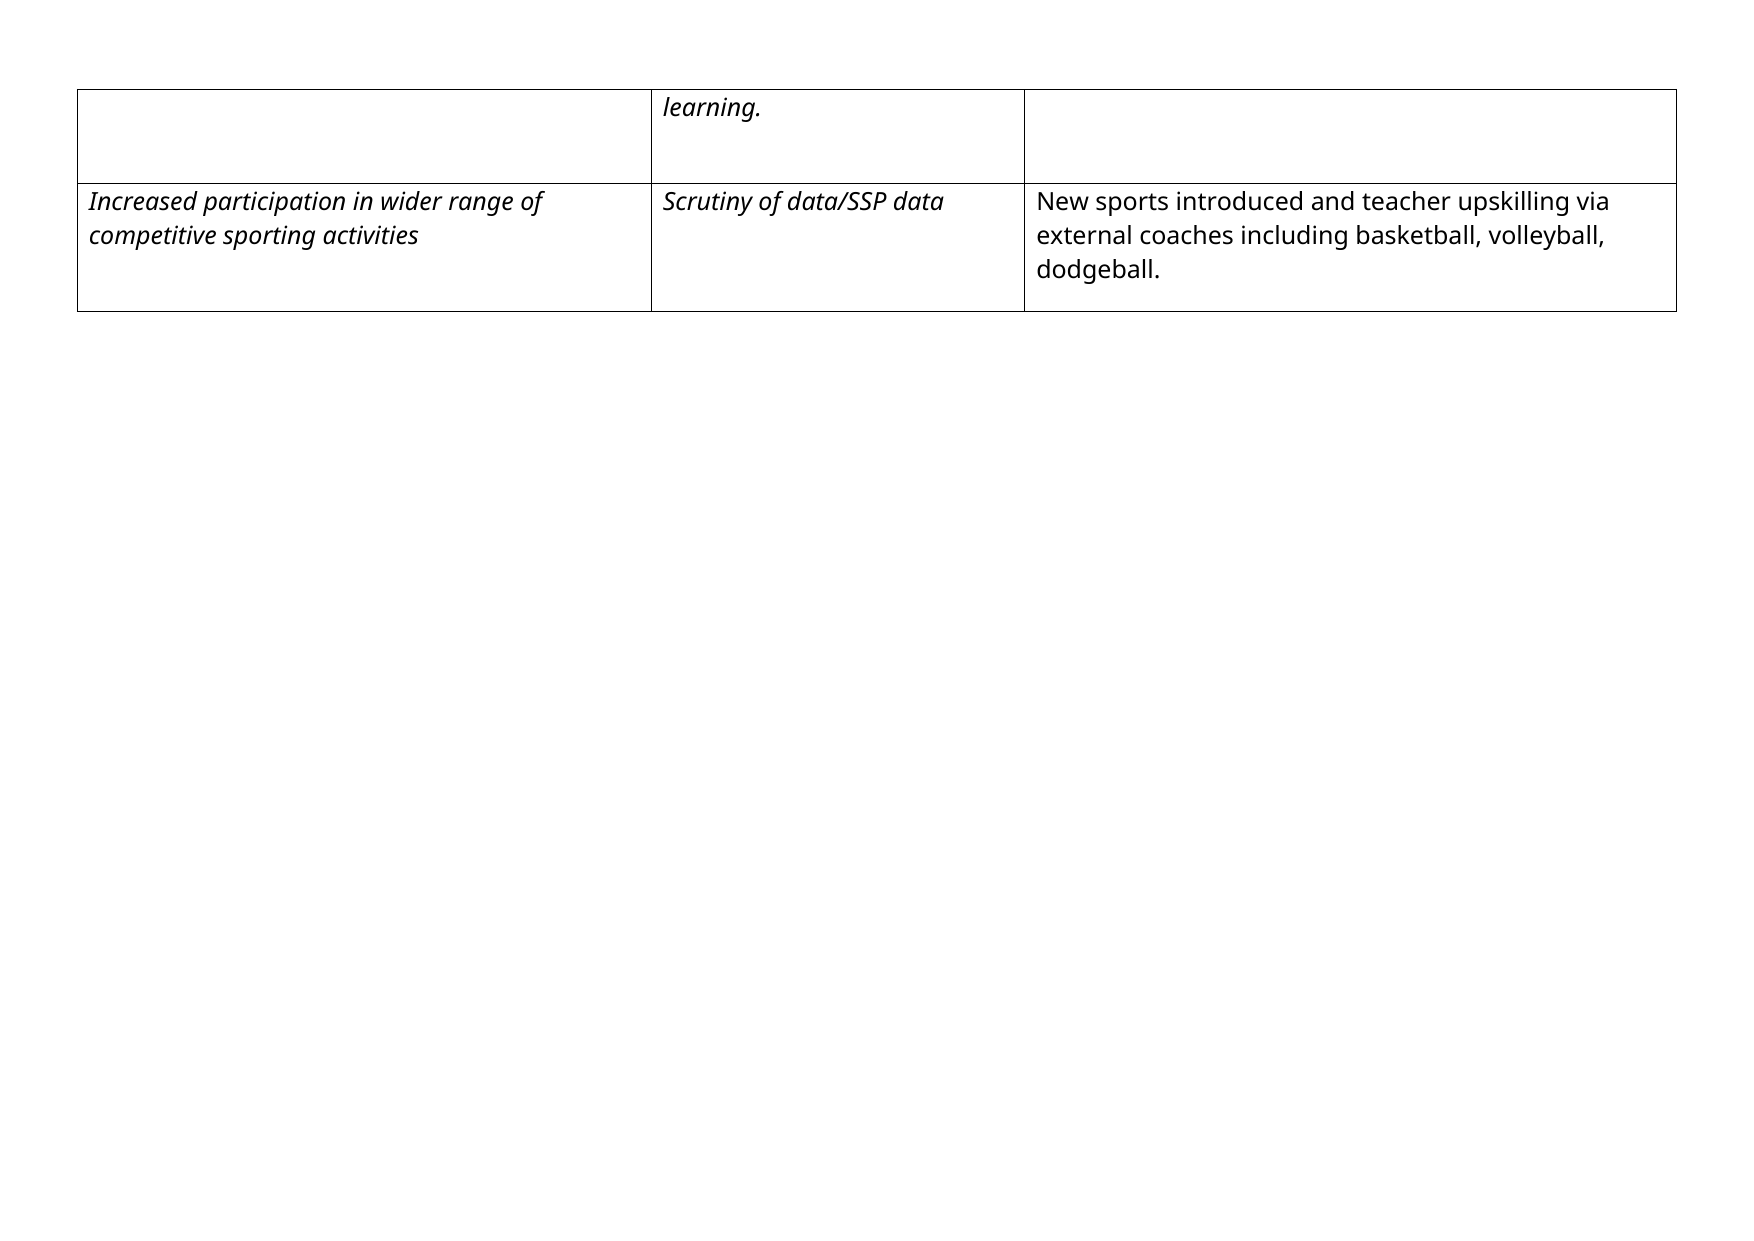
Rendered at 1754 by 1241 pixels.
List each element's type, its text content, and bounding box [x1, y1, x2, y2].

table_cell Increased participation in wider range of competitive sporting activities [78, 184, 651, 311]
table_cell Scrutiny of data/SSP data [652, 184, 1024, 311]
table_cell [1025, 90, 1676, 183]
table_cell New sports introduced and teacher upskilling via external coaches including basketball, volleyball, dodgeball. [1025, 184, 1676, 311]
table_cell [78, 90, 651, 183]
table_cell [652, 90, 1024, 183]
